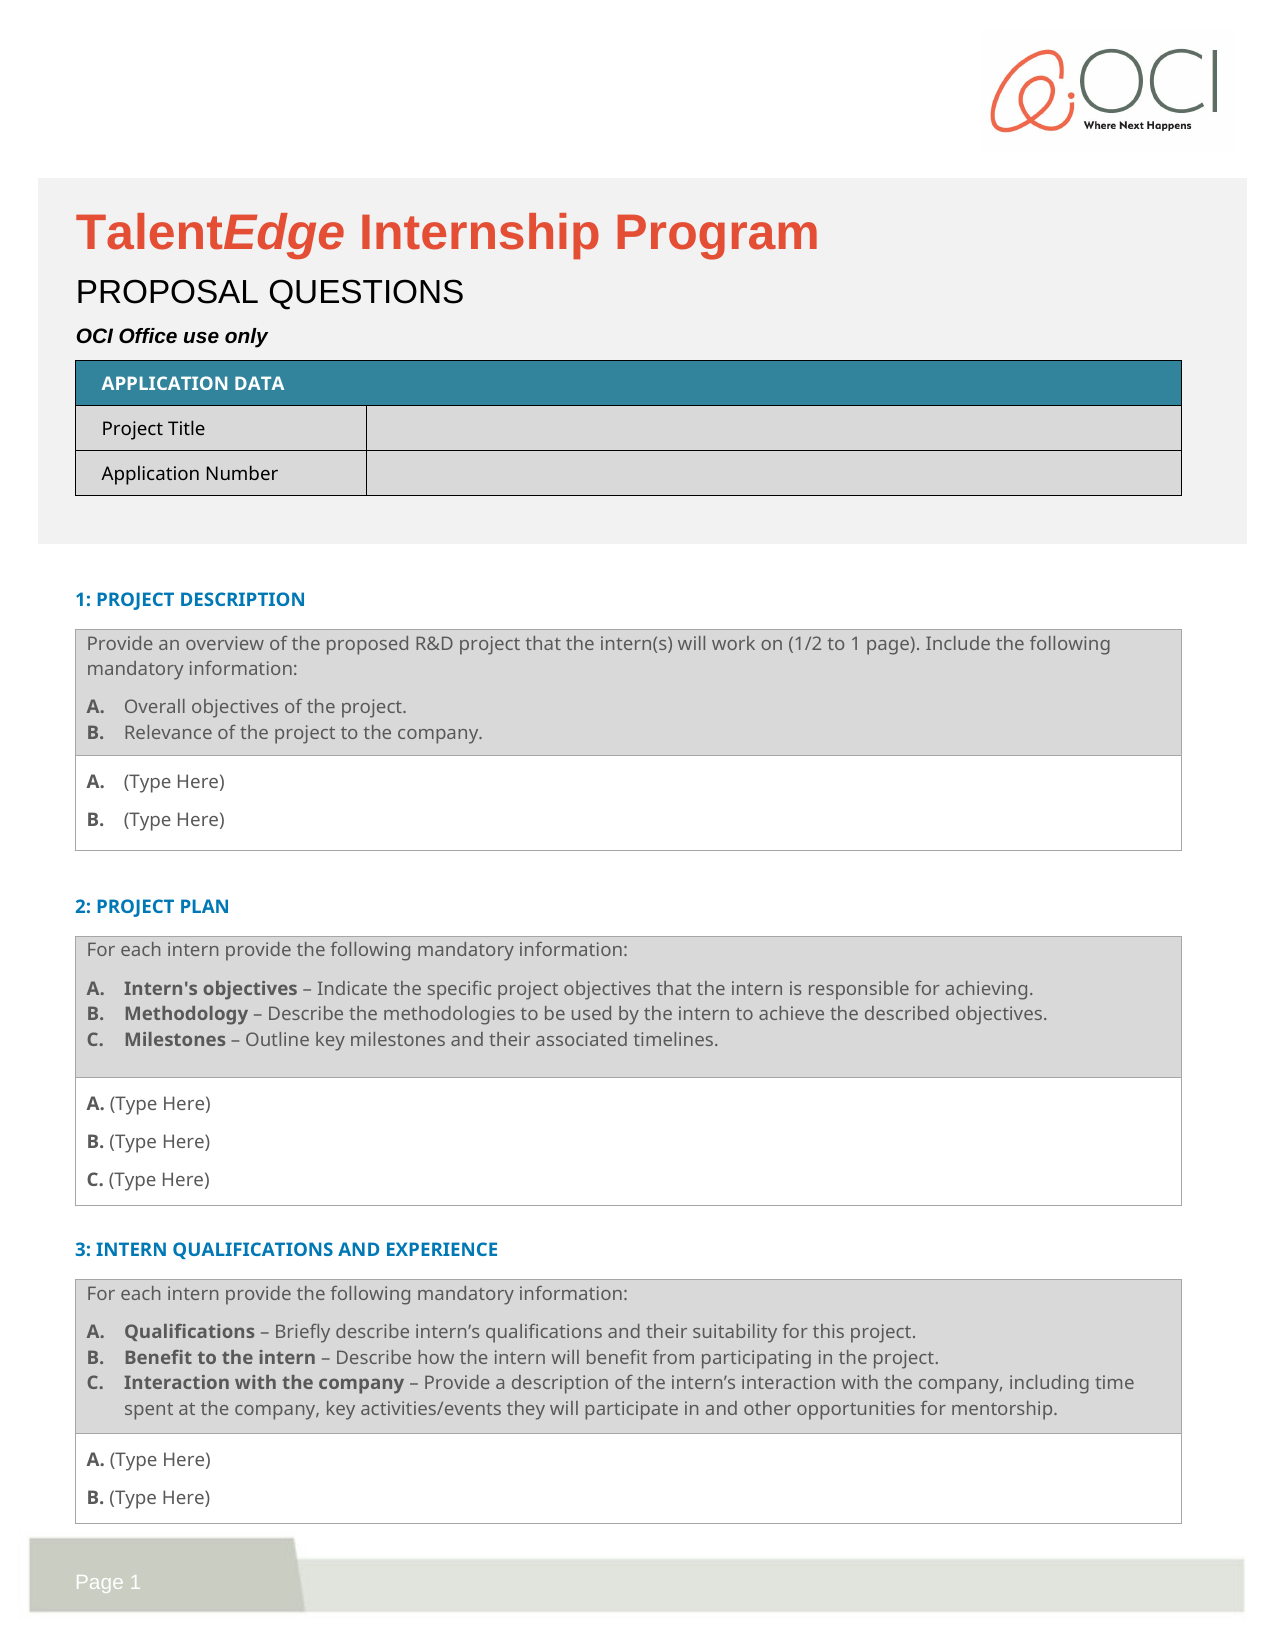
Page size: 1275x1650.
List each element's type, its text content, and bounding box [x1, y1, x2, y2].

picture [979, 28, 1237, 153]
table_header TalentEdge Internship Program PROPOSAL QUESTIONS OCI Office use only [38, 178, 1247, 544]
table_cell A. (Type Here) B. (Type Here) C. (Type Here) [76, 1434, 1181, 1523]
text 3: Intern qualifications and experience [75, 1237, 1200, 1262]
table_cell A. (Type Here) B. (Type Here) C. (Type Here) [76, 1078, 1181, 1204]
text 2: Project plan [75, 893, 1200, 919]
table_header For each intern provide the following mandatory information: Qualifications – Briefly describe intern’s qualifications and their suitability for this project. Benefit to the intern – Describe how the intern will benefit from participating in the project. Interaction with the company – Provide a description of the intern’s interaction with the company, including time spent at the company, key activities/events they will participate in and other opportunities for mentorship. [76, 1280, 1181, 1433]
picture [0, 1531, 1275, 1650]
table_cell (Type Here) (Type Here) [76, 756, 1181, 849]
table_header For each intern provide the following mandatory information: Intern's objectives – Indicate the specific project objectives that the intern is responsible for achieving. Methodology – Describe the methodologies to be used by the intern to achieve the described objectives. Milestones – Outline key milestones and their associated timelines. [76, 937, 1181, 1077]
table_header Provide an overview of the proposed R&D project that the intern(s) will work on (1/2 to 1 page). Include the following mandatory information: Overall objectives of the project. Relevance of the project to the company. [76, 630, 1181, 755]
text 1: Project description [75, 587, 1200, 612]
